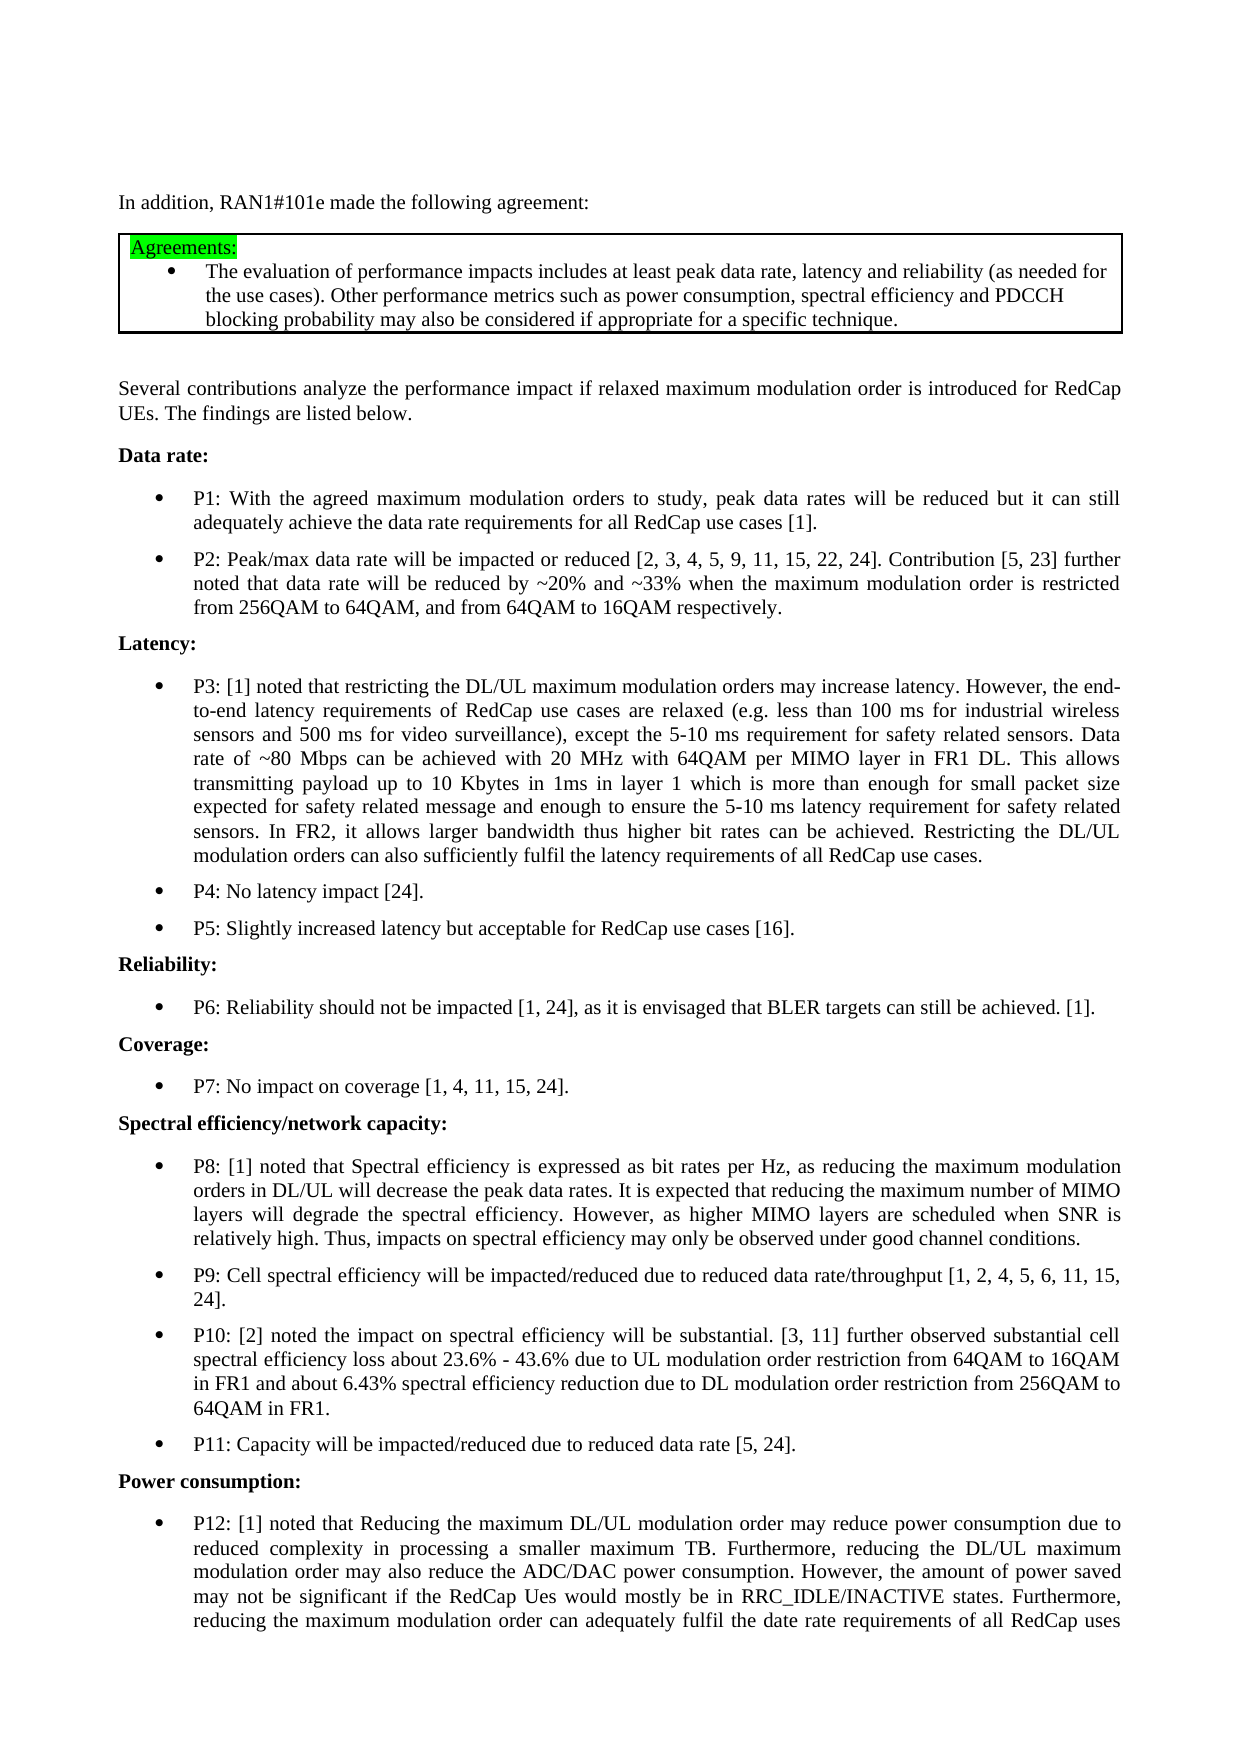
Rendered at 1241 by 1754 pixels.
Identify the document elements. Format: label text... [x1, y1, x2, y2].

list P8: [1] noted that Spectral efficiency is expressed as bit rates per Hz, as reducing the maximum modulation orders in DL/UL will decrease the peak data rates. It is expected that reducing the maximum number of MIMO layers will degrade the spectral efficiency. However, as higher MIMO layers are scheduled when SNR is relatively high. Thus, impacts on spectral efficiency may only be observed under good channel conditions. [156, 1154, 1122, 1250]
list P6: Reliability should not be impacted [1, 24], as it is envisaged that BLER targets can still be achieved. [1]. [156, 995, 1122, 1019]
table_header Agreements: The evaluation of performance impacts includes at least peak data rate, latency and reliability (as needed for the use cases). Other performance metrics such as power consumption, spectral efficiency and PDCCH blocking probability may also be considered if appropriate for a specific technique. [120, 235, 1121, 331]
text Spectral efficiency/network capacity: [118, 1111, 1122, 1135]
text Latency: [118, 631, 1122, 655]
text Coverage: [118, 1032, 1122, 1056]
list P11: Capacity will be impacted/reduced due to reduced data rate [5, 24]. [156, 1432, 1122, 1456]
text In addition, RAN1#101e made the following agreement: [118, 190, 1122, 214]
text Data rate: [118, 443, 1122, 467]
text Several contributions analyze the performance impact if relaxed maximum modulation order is introduced for RedCap UEs. The findings are listed below. [118, 376, 1122, 424]
text Power consumption: [118, 1468, 1122, 1493]
list P9: Cell spectral efficiency will be impacted/reduced due to reduced data rate/throughput [1, 2, 4, 5, 6, 11, 15, 24]. [156, 1263, 1122, 1311]
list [156, 1511, 1122, 1632]
list P5: Slightly increased latency but acceptable for RedCap use cases [16]. [156, 916, 1122, 940]
list P7: No impact on coverage [1, 4, 11, 15, 24]. [156, 1074, 1122, 1098]
list P1: With the agreed maximum modulation orders to study, peak data rates will be reduced but it can still adequately achieve the data rate requirements for all RedCap use cases [1]. [156, 486, 1122, 534]
list P10: [2] noted the impact on spectral efficiency will be substantial. [3, 11] further observed substantial cell spectral efficiency loss about 23.6% - 43.6% due to UL modulation order restriction from 64QAM to 16QAM in FR1 and about 6.43% spectral efficiency reduction due to DL modulation order restriction from 256QAM to 64QAM in FR1. [156, 1323, 1122, 1419]
list P2: Peak/max data rate will be impacted or reduced [2, 3, 4, 5, 9, 11, 15, 22, 24]. Contribution [5, 23] further noted that data rate will be reduced by ~20% and ~33% when the maximum modulation order is restricted from 256QAM to 64QAM, and from 64QAM to 16QAM respectively. [156, 547, 1122, 619]
text Reliability: [118, 952, 1122, 976]
list P4: No latency impact [24]. [156, 879, 1122, 903]
list P3: [1] noted that restricting the DL/UL maximum modulation orders may increase latency. However, the end-to-end latency requirements of RedCap use cases are relaxed (e.g. less than 100 ms for industrial wireless sensors and 500 ms for video surveillance), except the 5-10 ms requirement for safety related sensors. Data rate of ~80 Mbps can be achieved with 20 MHz with 64QAM per MIMO layer in FR1 DL. This allows transmitting payload up to 10 Kbytes in 1ms in layer 1 which is more than enough for small packet size expected for safety related message and enough to ensure the 5-10 ms latency requirement for safety related sensors. In FR2, it allows larger bandwidth thus higher bit rates can be achieved. Restricting the DL/UL modulation orders can also sufficiently fulfil the latency requirements of all RedCap use cases. [156, 674, 1122, 867]
